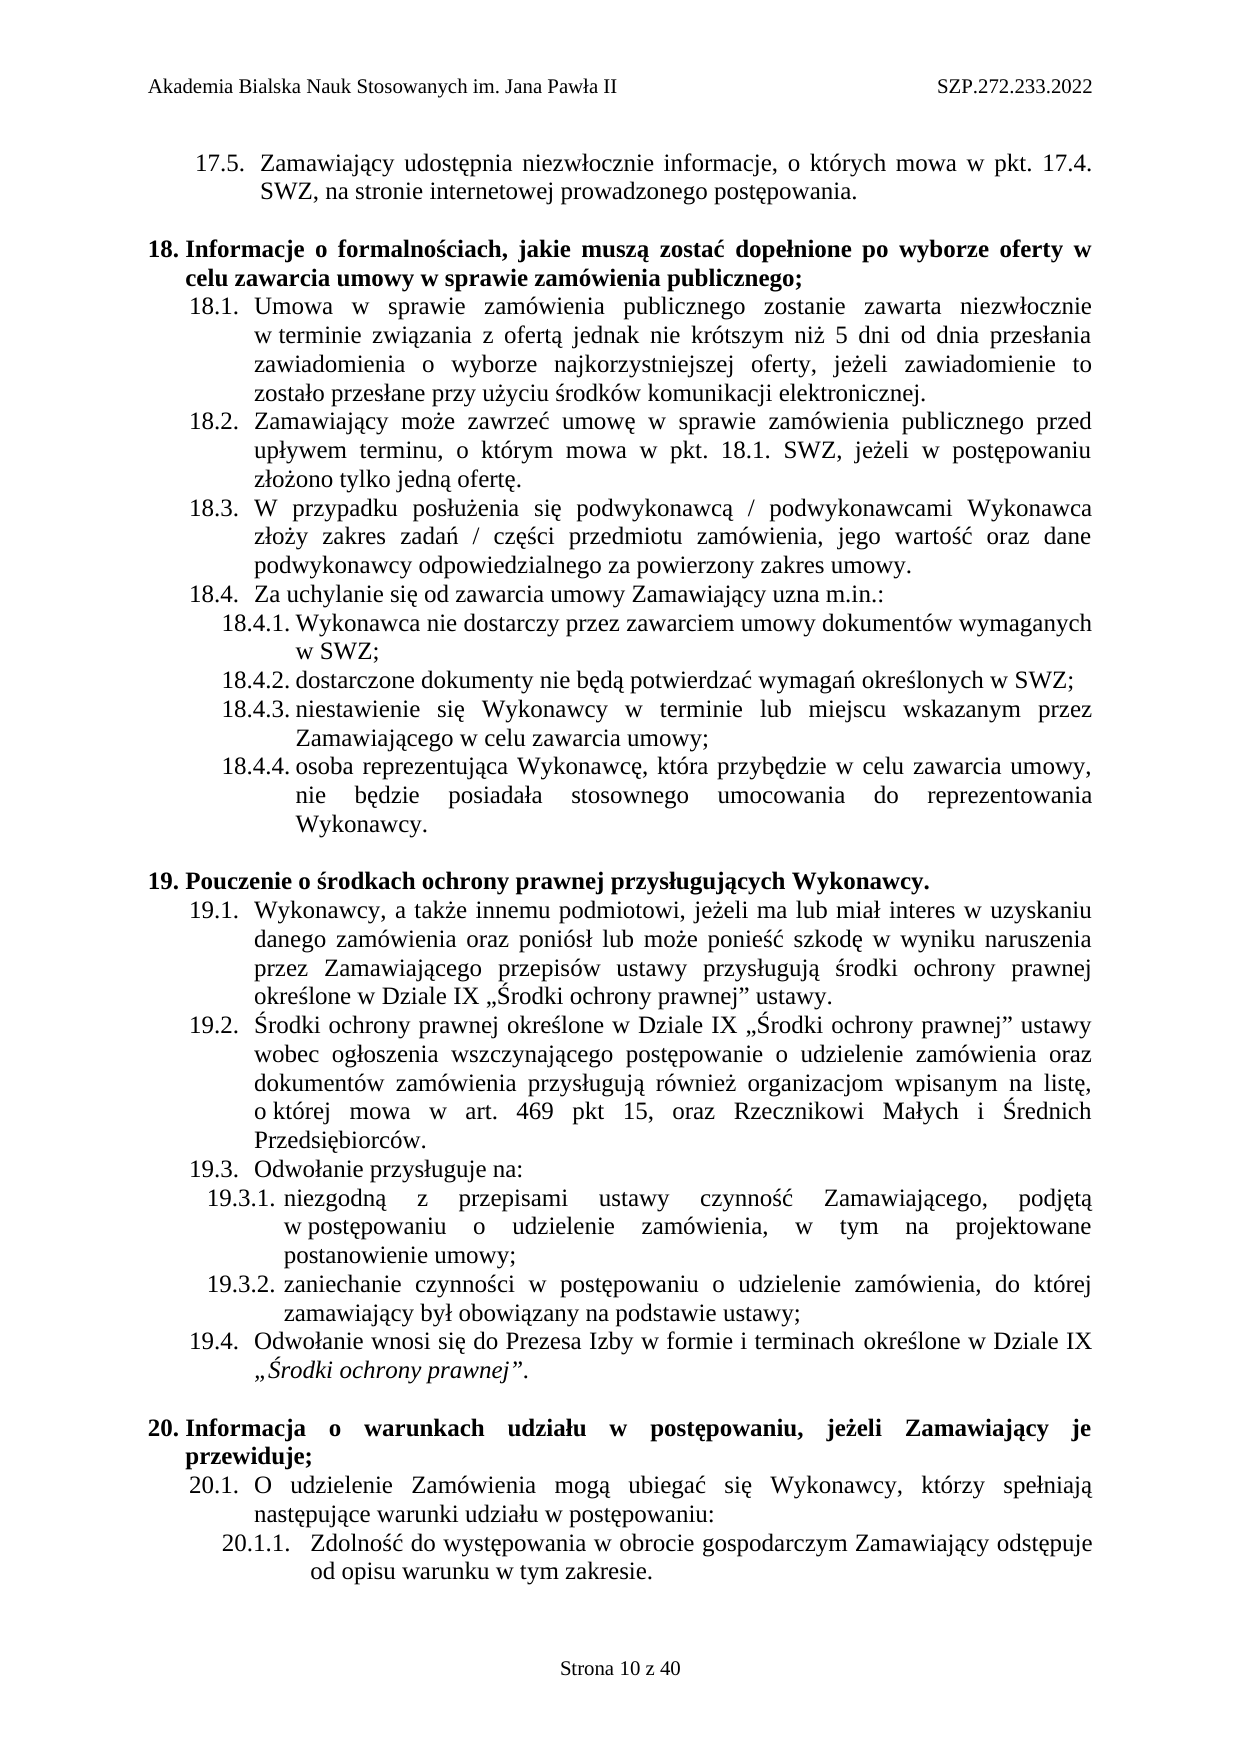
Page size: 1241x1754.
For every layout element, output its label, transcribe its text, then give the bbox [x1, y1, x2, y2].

list Wykonawcy, a także innemu podmiotowi, jeżeli ma lub miał interes w uzyskaniu danego zamówienia oraz poniósł lub może ponieść szkodę w wyniku naruszenia przez Zamawiającego przepisów ustawy przysługują środki ochrony prawnej określone w Dziale IX „Środki ochrony prawnej” ustawy. [189, 895, 1093, 1010]
list niestawienie się Wykonawcy w terminie lub miejscu wskazanym przez Zamawiającego w celu zawarcia umowy; [221, 694, 1093, 751]
list Zamawiający udostępnia niezwłocznie informacje, o których mowa w pkt. 17.4. SWZ, na stronie internetowej prowadzonego postępowania. [195, 148, 1093, 205]
list Za uchylanie się od zawarcia umowy Zamawiający uzna m.in.: [189, 579, 1093, 608]
list Środki ochrony prawnej określone w Dziale IX „Środki ochrony prawnej” ustawy wobec ogłoszenia wszczynającego postępowanie o udzielenie zamówienia oraz dokumentów zamówienia przysługują również organizacjom wpisanym na listę, o której mowa w art. 469 pkt 15, oraz Rzecznikowi Małych i Średnich Przedsiębiorców. [189, 1010, 1093, 1154]
list dostarczone dokumenty nie będą potwierdzać wymagań określonych w SWZ; [221, 665, 1093, 694]
list Odwołanie przysługuje na: [189, 1154, 1093, 1183]
list W przypadku posłużenia się podwykonawcą / podwykonawcami Wykonawca złoży zakres zadań / części przedmiotu zamówienia, jego wartość oraz dane podwykonawcy odpowiedzialnego za powierzony zakres umowy. [189, 493, 1093, 579]
list Informacje o formalnościach, jakie muszą zostać dopełnione po wyborze oferty w celu zawarcia umowy w sprawie zamówienia publicznego; [148, 234, 1093, 291]
list osoba reprezentująca Wykonawcę, która przybędzie w celu zawarcia umowy, nie będzie posiadała stosownego umocowania do reprezentowania Wykonawcy. [221, 751, 1093, 838]
list Zdolność do występowania w obrocie gospodarczym Zamawiający odstępuje od opisu warunku w tym zakresie. [222, 1528, 1093, 1585]
list Zamawiający może zawrzeć umowę w sprawie zamówienia publicznego przed upływem terminu, o którym mowa w pkt. 18.1. SWZ, jeżeli w postępowaniu złożono tylko jedną ofertę. [189, 406, 1093, 493]
list O udzielenie Zamówienia mogą ubiegać się Wykonawcy, którzy spełniają następujące warunki udziału w postępowaniu: [189, 1470, 1093, 1528]
list Wykonawca nie dostarczy przez zawarciem umowy dokumentów wymaganych w SWZ; [221, 608, 1093, 665]
list Odwołanie wnosi się do Prezesa Izby w formie i terminach określone w Dziale IX „Środki ochrony prawnej”. [189, 1326, 1093, 1384]
list Pouczenie o środkach ochrony prawnej przysługujących Wykonawcy. [148, 866, 1093, 895]
list niezgodną z przepisami ustawy czynność Zamawiającego, podjętą w postępowaniu o udzielenie zamówienia, w tym na projektowane postanowienie umowy; [207, 1183, 1093, 1269]
list Informacja o warunkach udziału w postępowaniu, jeżeli Zamawiający je przewiduje; [148, 1413, 1093, 1470]
list zaniechanie czynności w postępowaniu o udzielenie zamówienia, do której zamawiający był obowiązany na podstawie ustawy; [207, 1269, 1093, 1326]
list Umowa w sprawie zamówienia publicznego zostanie zawarta niezwłocznie w terminie związania z ofertą jednak nie krótszym niż 5 dni od dnia przesłania zawiadomienia o wyborze najkorzystniejszej oferty, jeżeli zawiadomienie to zostało przesłane przy użyciu środków komunikacji elektronicznej. [189, 291, 1093, 406]
